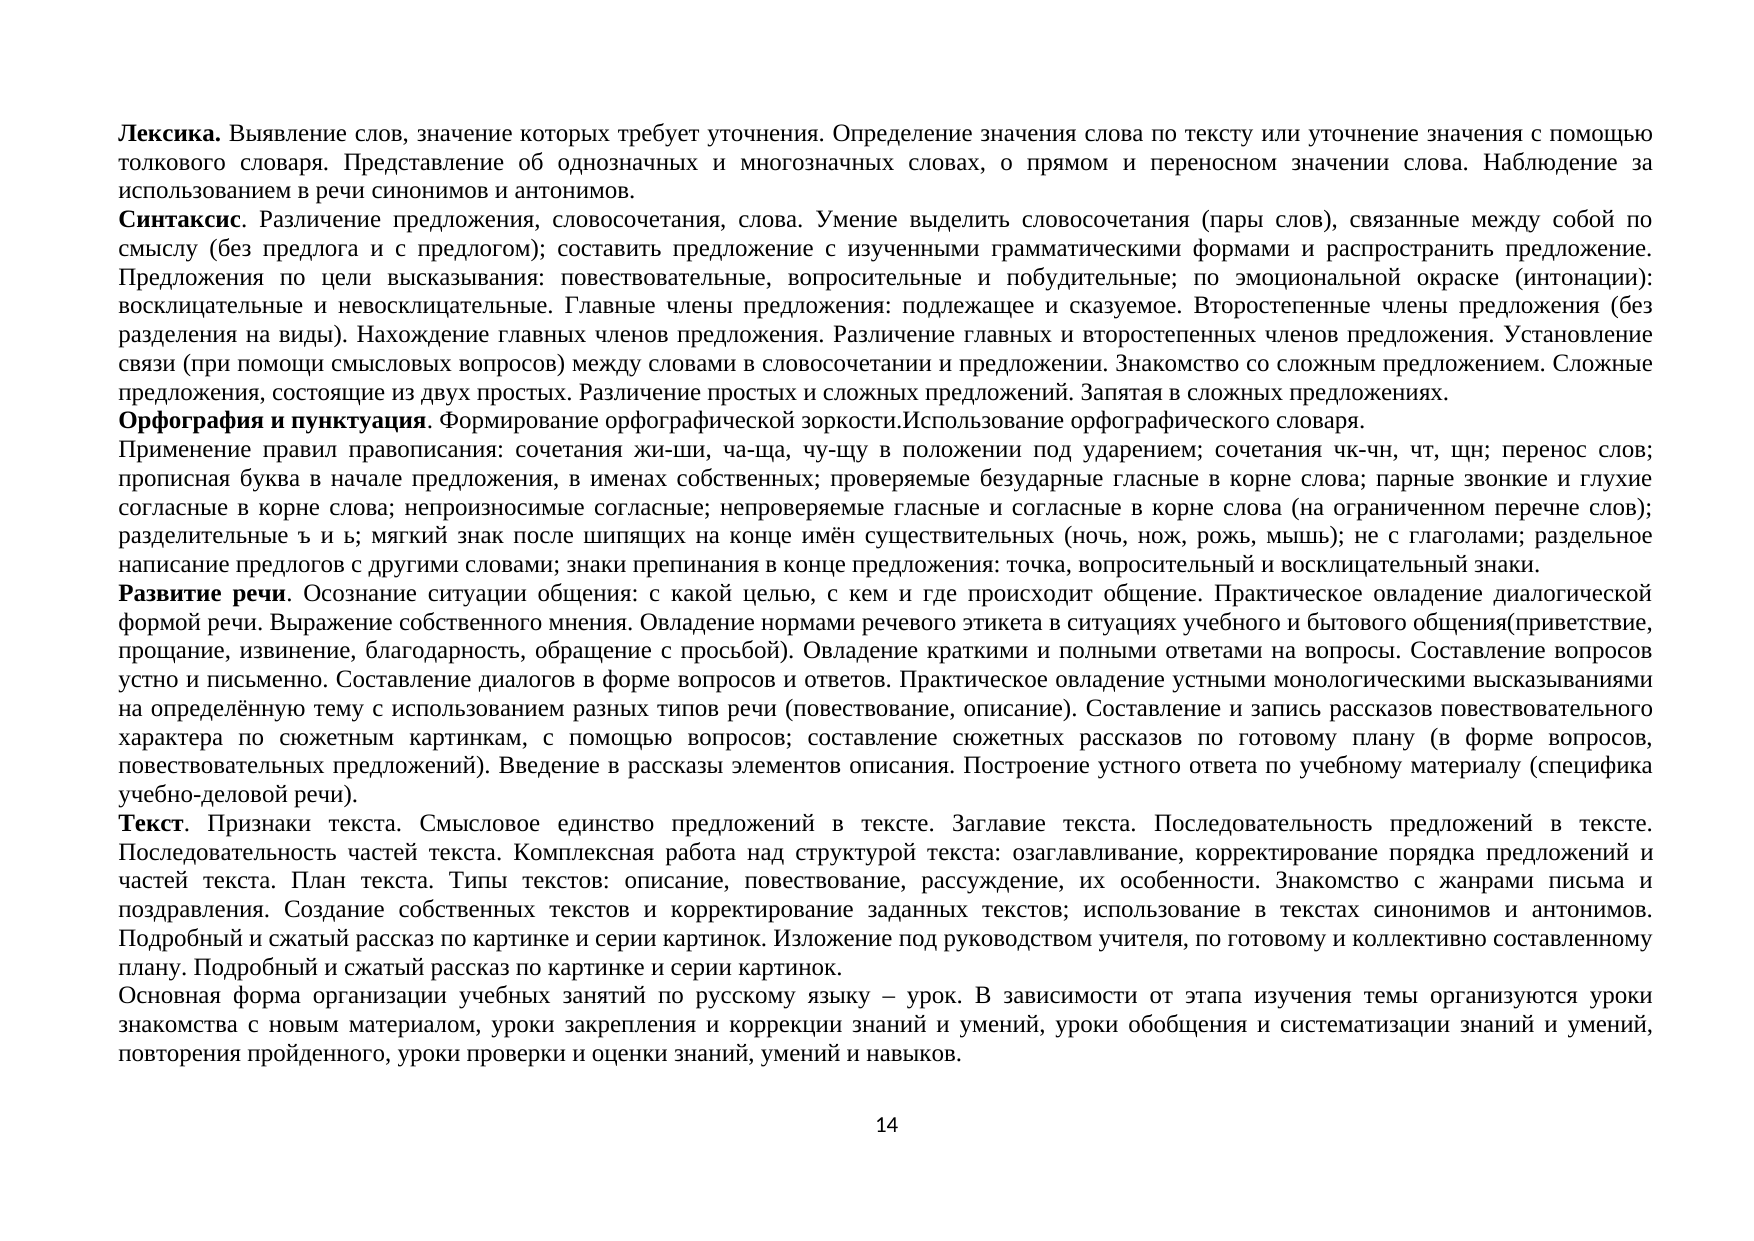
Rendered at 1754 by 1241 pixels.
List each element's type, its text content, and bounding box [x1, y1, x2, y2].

text Основная форма организации учебных занятий по русскому языку – урок. В зависимости от этапа изучения темы организуются уроки знакомства с новым материалом, уроки закрепления и коррекции знаний и умений, уроки обобщения и систематизации знаний и умений, повторения пройденного, уроки проверки и оценки знаний, умений и навыков. [118, 981, 1655, 1067]
text Синтаксис. Различение предложения, словосочетания, слова. Умение выделить словосочетания (пары слов), связанные между собой по смыслу (без предлога и с предлогом); составить предложение с изученными грамматическими формами и распространить предложение. Предложения по цели высказывания: повествовательные, вопросительные и побудительные; по эмоциональной окраске (интонации): восклицательные и невосклицательные. Главные члены предложения: подлежащее и сказуемое. Второстепенные члены предложения (без разделения на виды). Нахождение главных членов предложения. Различение главных и второстепенных членов предложения. Установление связи (при помощи смысловых вопросов) между словами в словосочетании и предложении. Знакомство со сложным предложением. Сложные предложения, состоящие из двух простых. Различение простых и сложных предложений. Запятая в сложных предложениях. [118, 204, 1655, 406]
text Применение правил правописания: сочетания жи-ши, ча-ща, чу-щу в положении под ударением; сочетания чк-чн, чт, щн; перенос слов; прописная буква в начале предложения, в именах собственных; проверяемые безударные гласные в корне слова; парные звонкие и глухие согласные в корне слова; непроизносимые согласные; непроверяемые гласные и согласные в корне слова (на ограниченном перечне слов); разделительные ъ и ь; мягкий знак после шипящих на конце имён существительных (ночь, нож, рожь, мышь); не с глаголами; раздельное написание предлогов с другими словами; знаки препинания в конце предложения: точка, вопросительный и восклицательный знаки. [118, 434, 1655, 578]
text Лексика. Выявление слов, значение которых требует уточнения. Определение значения слова по тексту или уточнение значения с помощью толкового словаря. Представление об однозначных и многозначных словах, о прямом и переносном значении слова. Наблюдение за использованием в речи синонимов и антонимов. [118, 118, 1655, 204]
text Текст. Признаки текста. Смысловое единство предложений в тексте. Заглавие текста. Последовательность предложений в тексте. Последовательность частей текста. Комплексная работа над структурой текста: озаглавливание, корректирование порядка предложений и частей текста. План текста. Типы текстов: описание, повествование, рассуждение, их особенности. Знакомство с жанрами письма и поздравления. Создание собственных текстов и корректирование заданных текстов; использование в текстах синонимов и антонимов. Подробный и сжатый рассказ по картинке и серии картинок. Изложение под руководством учителя, по готовому и коллективно составленному плану. Подробный и сжатый рассказ по картинке и серии картинок. [118, 808, 1655, 981]
text Орфография и пунктуация. Формирование орфографической зоркости.Использование орфографического словаря. [118, 406, 1655, 434]
text Развитие речи. Осознание ситуации общения: с какой целью, с кем и где происходит общение. Практическое овладение диалогической формой речи. Выражение собственного мнения. Овладение нормами речевого этикета в ситуациях учебного и бытового общения(приветствие, прощание, извинение, благодарность, обращение с просьбой). Овладение краткими и полными ответами на вопросы. Составление вопросов устно и письменно. Составление диалогов в форме вопросов и ответов. Практическое овладение устными монологическими высказываниями на определённую тему с использованием разных типов речи (повествование, описание). Составление и запись рассказов повествовательного характера по сюжетным картинкам, с помощью вопросов; составление сюжетных рассказов по готовому плану (в форме вопросов, повествовательных предложений). Введение в рассказы элементов описания. Построение устного ответа по учебному материалу (специфика учебно-деловой речи). [118, 578, 1655, 808]
